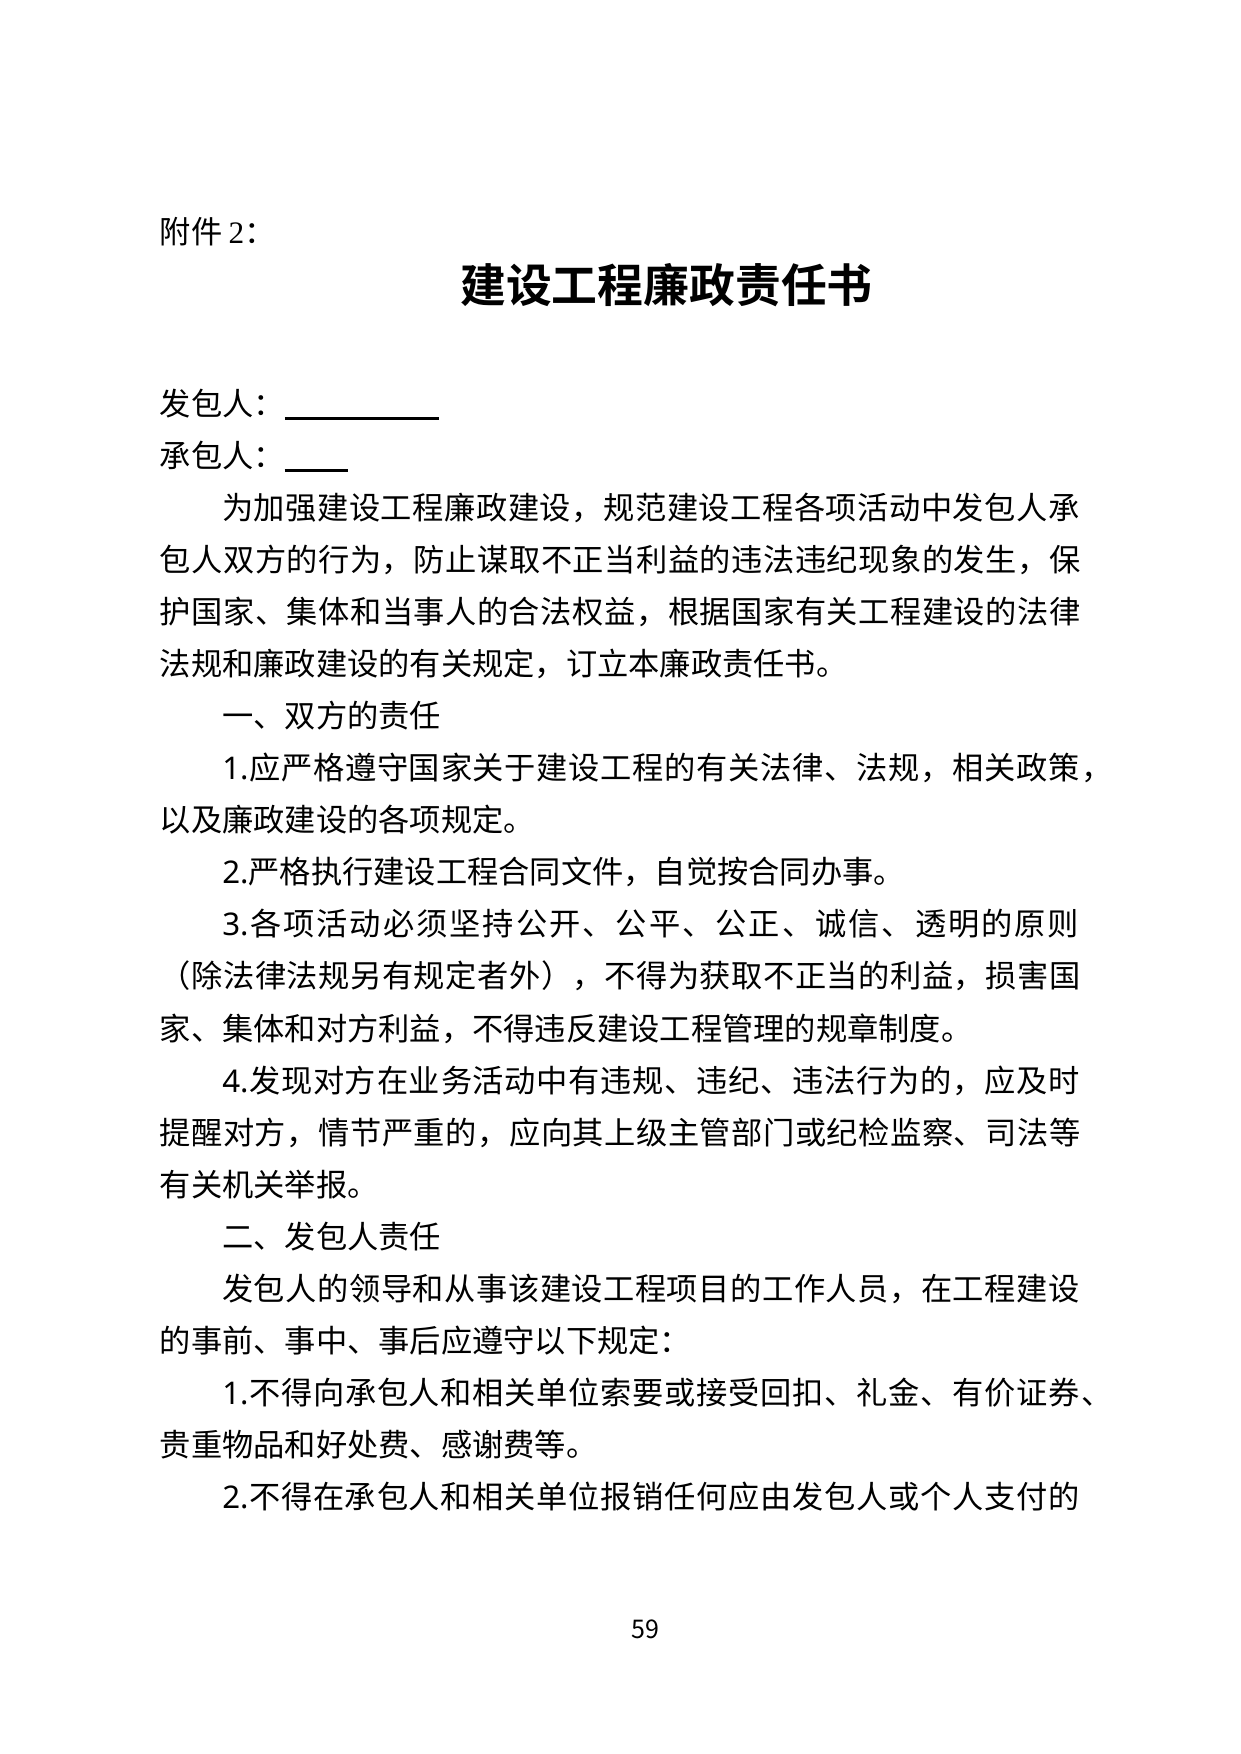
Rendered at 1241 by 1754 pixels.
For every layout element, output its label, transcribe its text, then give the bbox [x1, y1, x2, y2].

text 2.严格执行建设工程合同文件，自觉按合同办事。 [159, 842, 1081, 894]
text 二、发包人责任 [159, 1207, 1081, 1259]
text 3.各项活动必须坚持公开、公平、公正、诚信、透明的原则（除法律法规另有规定者外），不得为获取不正当的利益，损害国家、集体和对方利益，不得违反建设工程管理的规章制度。 [159, 894, 1081, 1050]
text 一、双方的责任 [159, 686, 1081, 738]
text 建设工程廉政责任书 [159, 252, 1081, 315]
text 发包人的领导和从事该建设工程项目的工作人员，在工程建设的事前、事中、事后应遵守以下规定： [159, 1259, 1081, 1363]
text 承包人： [159, 425, 1081, 477]
text 4.发现对方在业务活动中有违规、违纪、违法行为的，应及时提醒对方，情节严重的，应向其上级主管部门或纪检监察、司法等有关机关举报。 [159, 1050, 1081, 1207]
text 附件2： [159, 207, 1081, 252]
text 1.不得向承包人和相关单位索要或接受回扣、礼金、有价证券、贵重物品和好处费、感谢费等。 [159, 1363, 1081, 1467]
text 1.应严格遵守国家关于建设工程的有关法律、法规，相关政策，以及廉政建设的各项规定。 [159, 738, 1081, 842]
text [159, 1467, 1081, 1519]
text 发包人： [159, 373, 1081, 425]
text 为加强建设工程廉政建设，规范建设工程各项活动中发包人承包人双方的行为，防止谋取不正当利益的违法违纪现象的发生，保护国家、集体和当事人的合法权益，根据国家有关工程建设的法律法规和廉政建设的有关规定，订立本廉政责任书。 [159, 477, 1081, 686]
